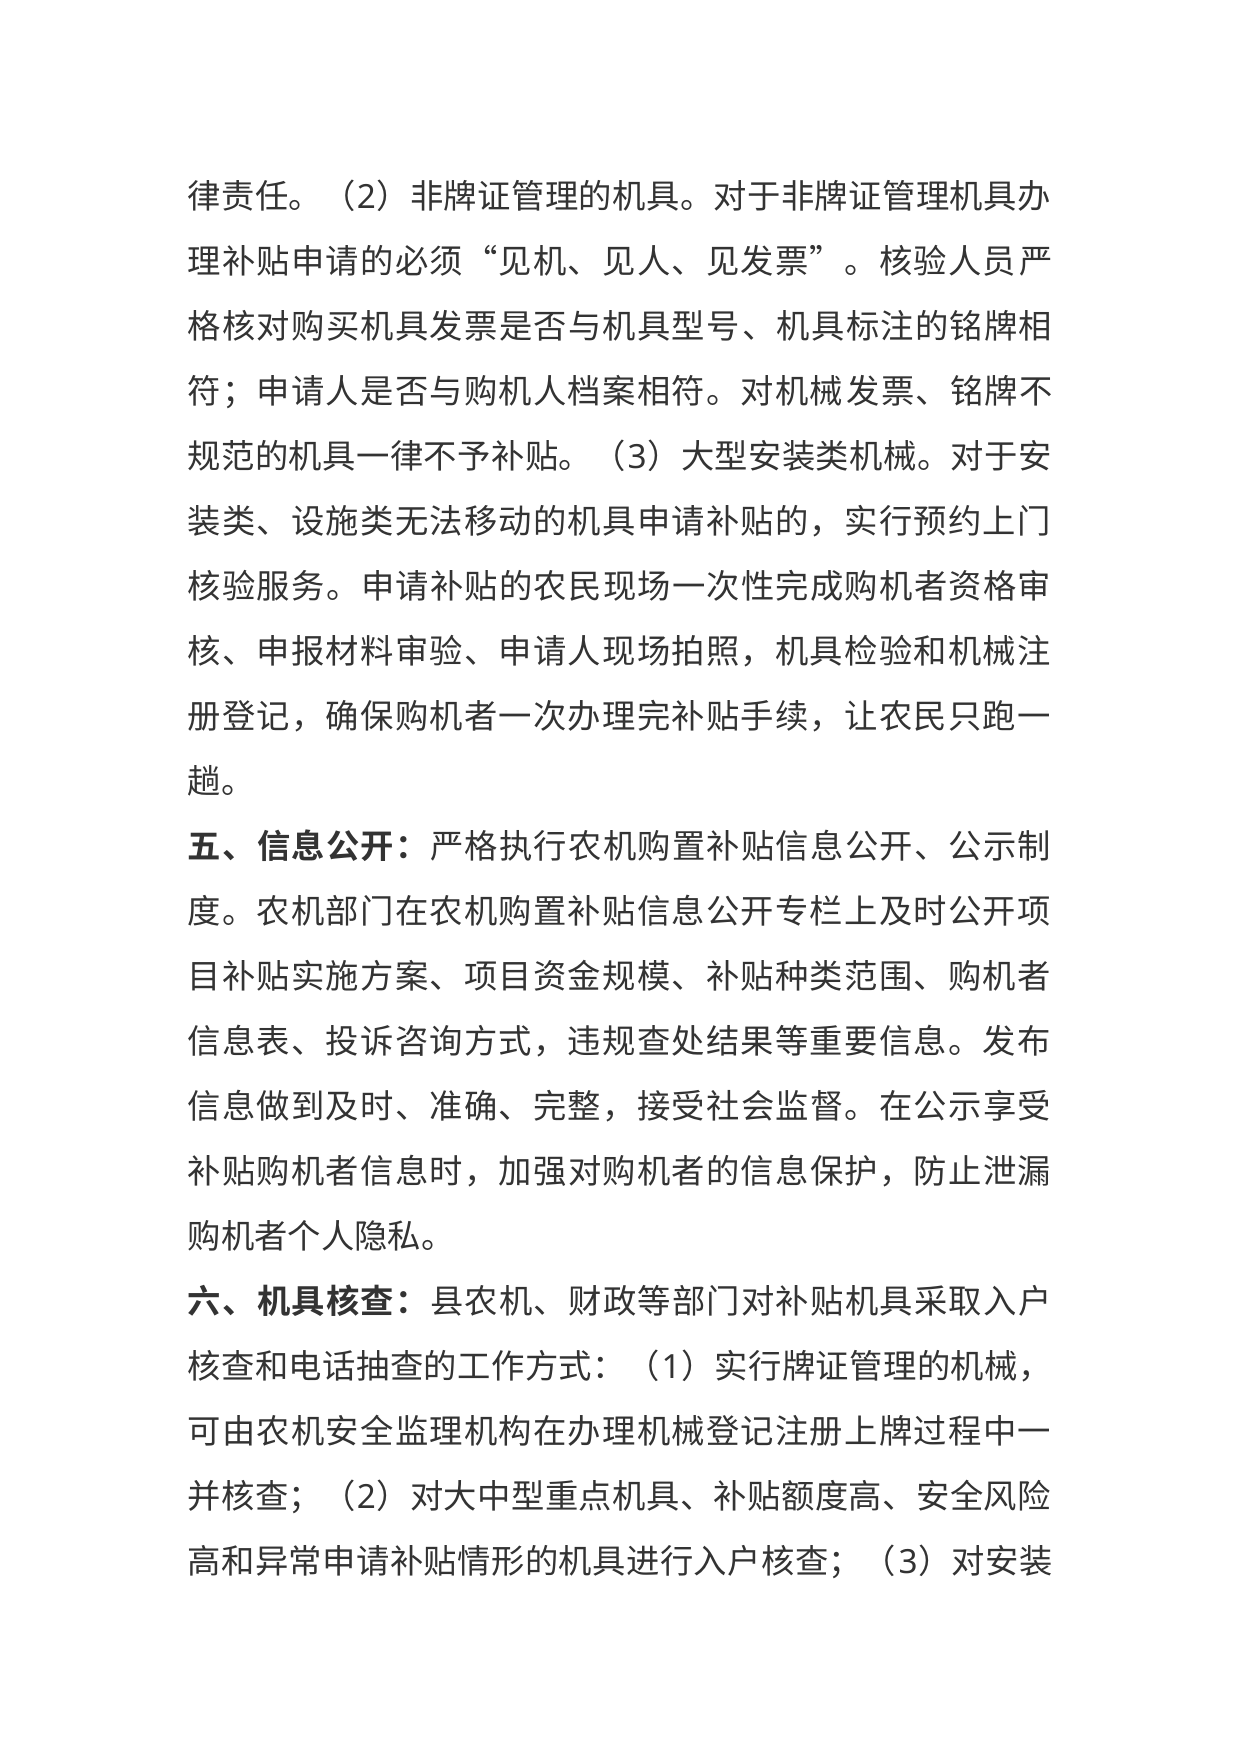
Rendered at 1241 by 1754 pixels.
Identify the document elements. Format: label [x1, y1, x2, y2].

list [187, 162, 1053, 1592]
